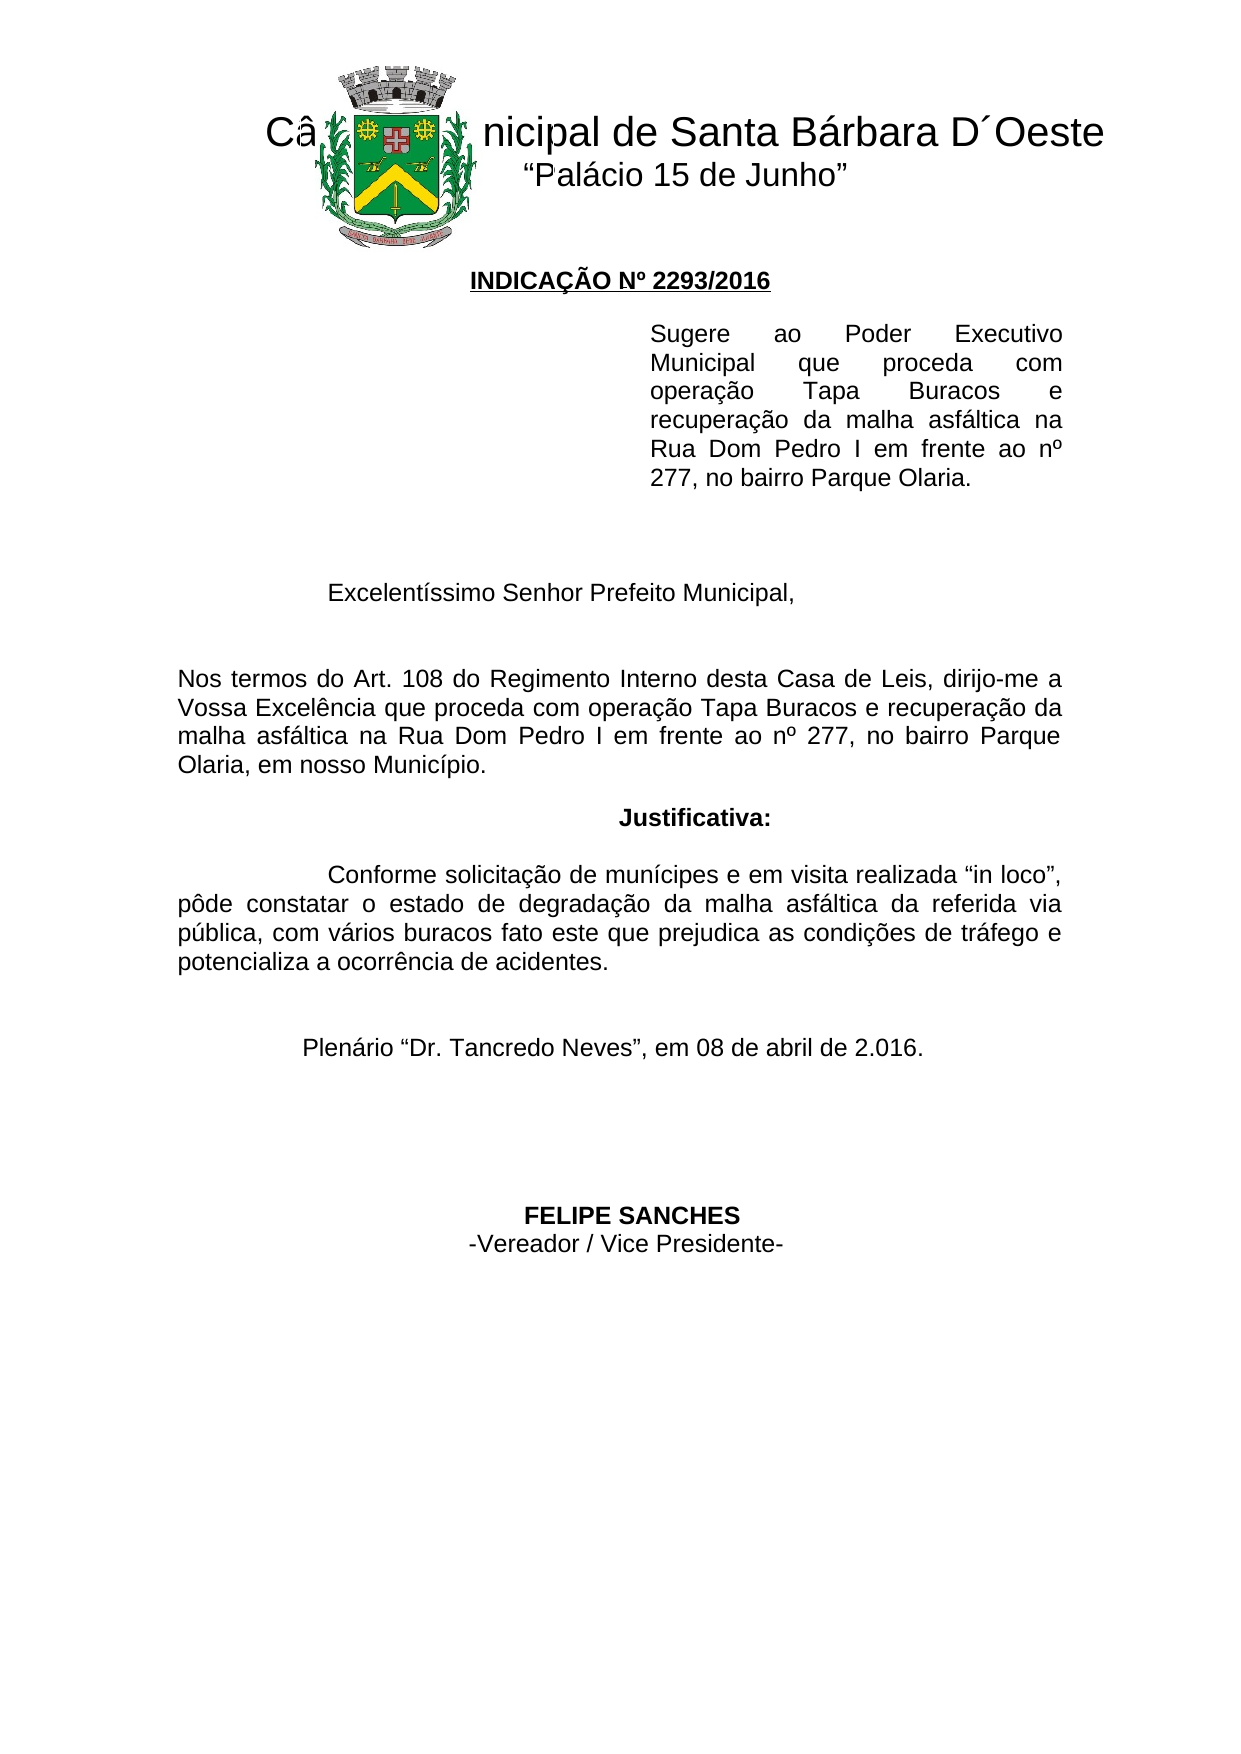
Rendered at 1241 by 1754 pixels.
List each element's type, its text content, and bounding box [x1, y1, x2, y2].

text -Vereador / Vice Presidente- [177, 1229, 1063, 1258]
text Justificativa: [177, 803, 1063, 832]
text Sugere ao Poder Executivo Municipal que proceda com operação Tapa Buracos e recuperação da malha asfáltica na Rua Dom Pedro I em frente ao nº 277, no bairro Parque Olaria. [650, 319, 1063, 491]
text FELIPE SANCHES [177, 1201, 1063, 1229]
text Excelentíssimo Senhor Prefeito Municipal, [177, 577, 1063, 606]
title INDICAÇÃO Nº 2293/2016 [177, 266, 1063, 294]
picture [314, 66, 484, 255]
text Nos termos do Art. 108 do Regimento Interno desta Casa de Leis, dirijo-me a Vossa Excelência que proceda com operação Tapa Buracos e recuperação da malha asfáltica na Rua Dom Pedro I em frente ao nº 277, no bairro Parque Olaria, em nosso Município. [177, 664, 1063, 779]
text Plenário “Dr. Tancredo Neves”, em 08 de abril de 2.016. [177, 1033, 1063, 1062]
text Conforme solicitação de munícipes e em visita realizada “in loco”, pôde constatar o estado de degradação da malha asfáltica da referida via pública, com vários buracos fato este que prejudica as condições de tráfego e potencializa a ocorrência de acidentes. [177, 860, 1063, 975]
